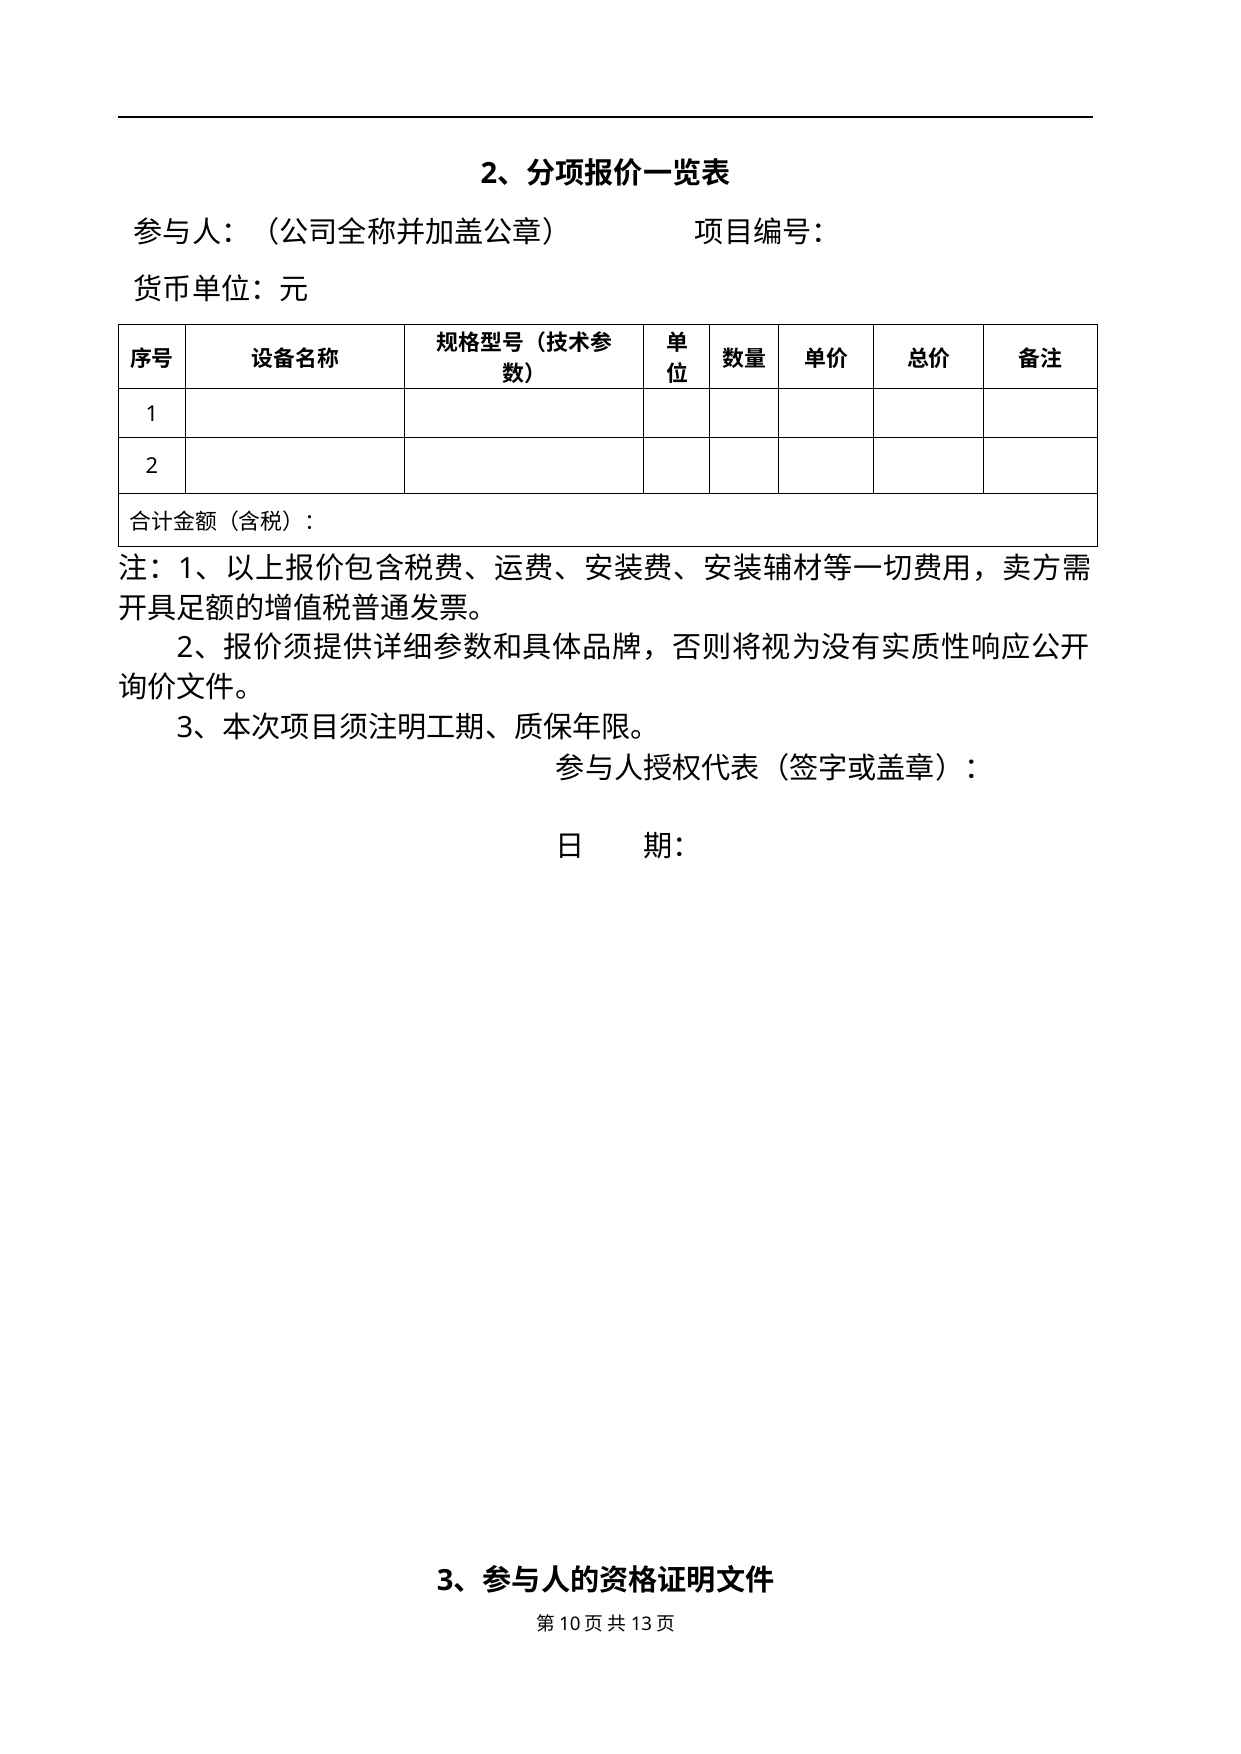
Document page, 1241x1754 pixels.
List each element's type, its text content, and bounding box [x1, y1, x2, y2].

text 注：1、以上报价包含税费、运费、安装费、安装辅材等一切费用，卖方需开具足额的增值税普通发票。 [118, 547, 1093, 626]
table_cell [186, 389, 404, 437]
text 3、参与人的资格证明文件 [118, 1556, 1093, 1599]
table_header 备注 [984, 325, 1097, 388]
table_cell [186, 438, 404, 493]
table_cell [779, 389, 873, 437]
table_header 序号 [119, 325, 185, 388]
text 2、分项报价一览表 [118, 150, 1093, 192]
table_cell [984, 438, 1097, 493]
table_header 单位 [644, 325, 709, 388]
text 3、本次项目须注明工期、质保年限。 [118, 705, 1093, 745]
table_header 设备名称 [186, 325, 404, 388]
table_cell [644, 438, 709, 493]
table_header 规格型号（技术参数） [405, 325, 643, 388]
table_cell [710, 438, 778, 493]
table_header 总价 [874, 325, 983, 388]
text 参与人：（公司全称并加盖公章） 项目编号： [133, 211, 1093, 251]
table_cell [874, 389, 983, 437]
table_cell [405, 438, 643, 493]
table_cell [874, 438, 983, 493]
table_cell [405, 389, 643, 437]
table_cell 合计金额（含税）： [119, 494, 1097, 546]
text 2、报价须提供详细参数和具体品牌，否则将视为没有实质性响应公开询价文件。 [118, 626, 1093, 705]
table_cell [644, 389, 709, 437]
table_header 数量 [710, 325, 778, 388]
table_cell [779, 438, 873, 493]
table_cell [984, 389, 1097, 437]
table_header 单价 [779, 325, 873, 388]
text 日 期： [118, 825, 976, 865]
table_cell 1 [119, 389, 185, 437]
text 参与人授权代表（签字或盖章）： [118, 745, 993, 787]
text 货币单位：元 [133, 267, 1093, 307]
table_cell 2 [119, 438, 185, 493]
table_cell [710, 389, 778, 437]
